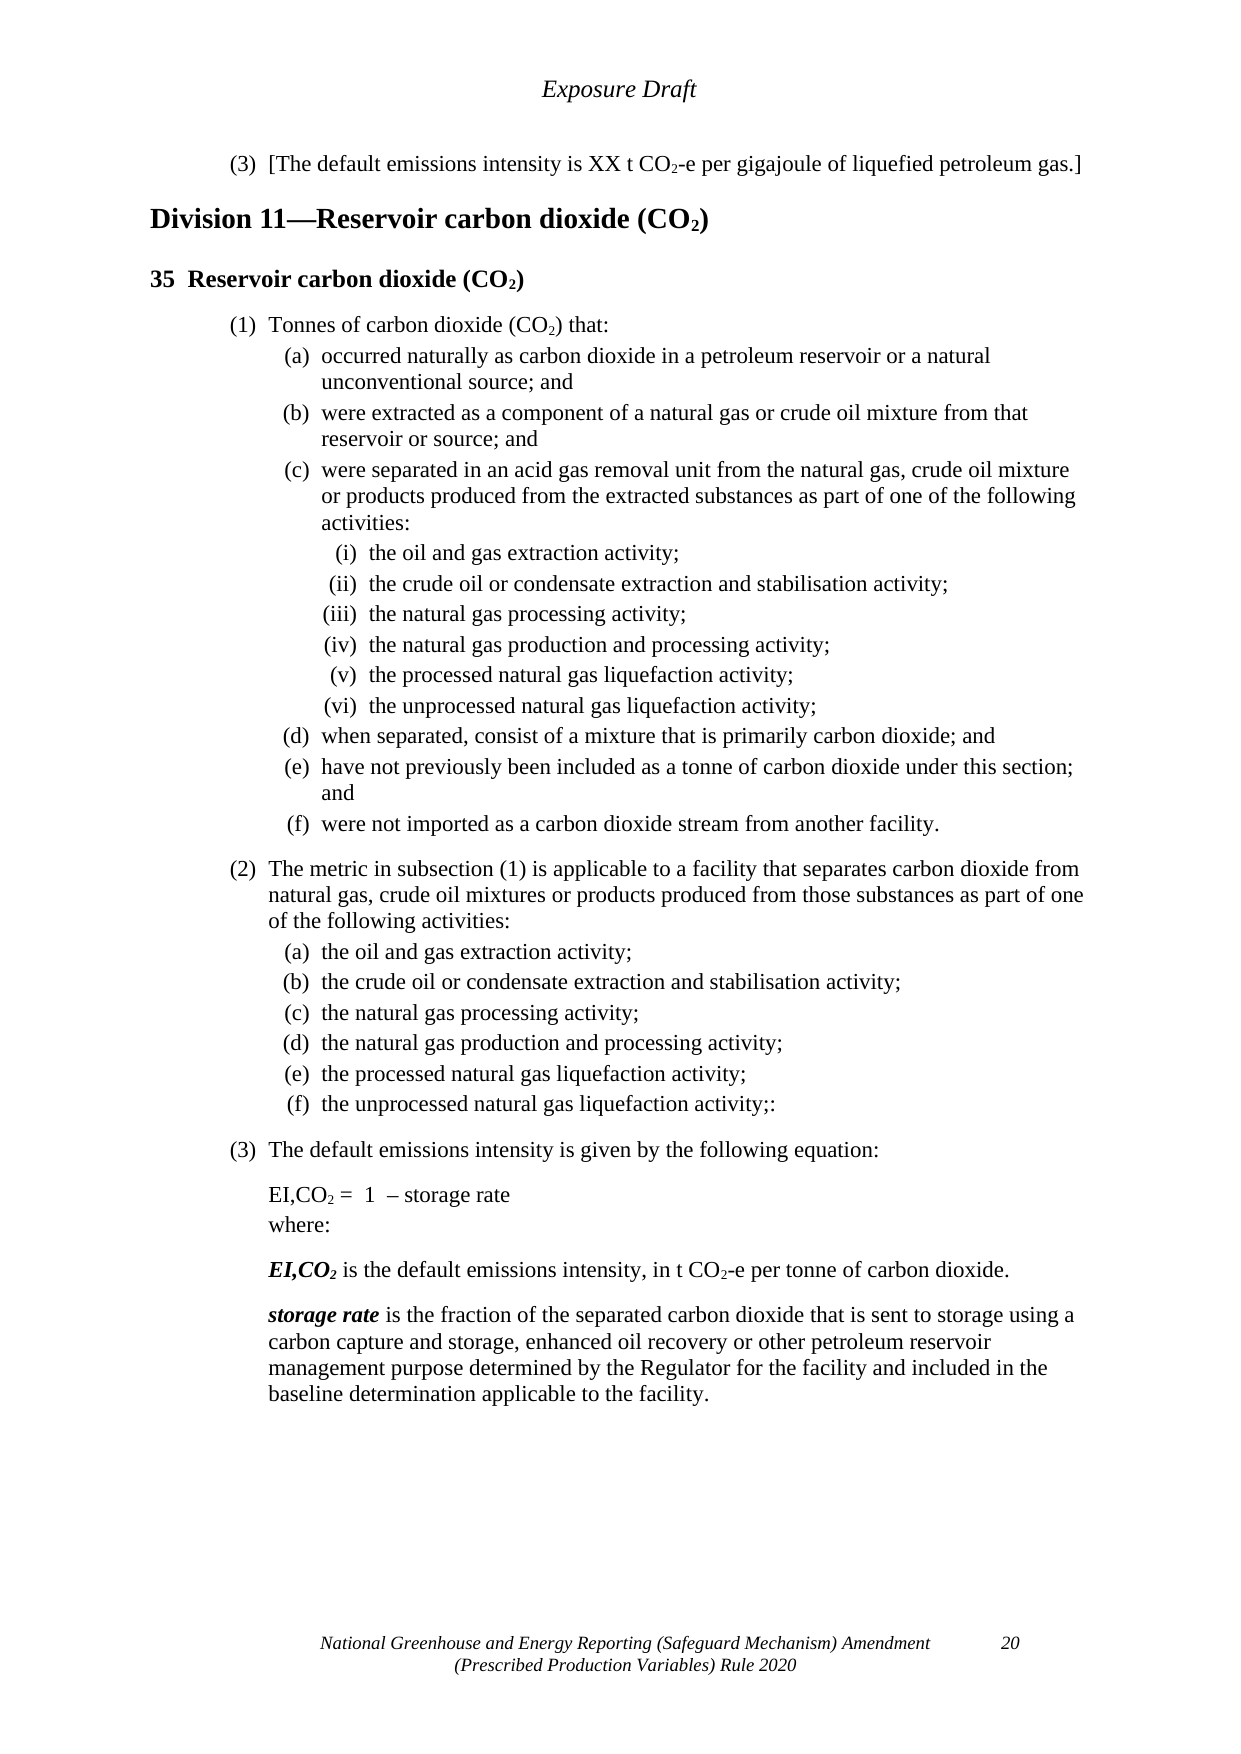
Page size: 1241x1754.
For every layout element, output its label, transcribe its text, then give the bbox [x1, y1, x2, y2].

text (v) the processed natural gas liquefaction activity; [150, 661, 1090, 687]
text EI,CO2 is the default emissions intensity, in t CO2-e per tonne of carbon dioxide. [268, 1256, 1090, 1283]
text (c) were separated in an acid gas removal unit from the natural gas, crude oil mixture or products produced from the extracted substances as part of one of the following activities: [150, 456, 1090, 535]
text (f) were not imported as a carbon dioxide stream from another facility. [150, 809, 1090, 836]
text storage rate is the fraction of the separated carbon dioxide that is sent to storage using a carbon capture and storage, enhanced oil recovery or other petroleum reservoir management purpose determined by the Regulator for the facility and included in the baseline determination applicable to the facility. [268, 1301, 1090, 1407]
text (d) when separated, consist of a mixture that is primarily carbon dioxide; and [150, 722, 1090, 748]
text (a) occurred naturally as carbon dioxide in a petroleum reservoir or a natural unconventional source; and [150, 342, 1090, 395]
text (iii) the natural gas processing activity; [150, 600, 1090, 626]
text (iv) the natural gas production and processing activity; [150, 631, 1090, 657]
text Division 11—Reservoir carbon dioxide (CO2) [150, 201, 1090, 235]
text (b) were extracted as a component of a natural gas or crude oil mixture from that reservoir or source; and [150, 399, 1090, 452]
text (f) the unprocessed natural gas liquefaction activity;: [150, 1091, 1090, 1117]
text EI,CO2 = 1 – storage rate [150, 1181, 1090, 1207]
text (3) [The default emissions intensity is XX t CO2-e per gigajoule of liquefied petroleum gas.] [150, 150, 1090, 176]
text (e) have not previously been included as a tonne of carbon dioxide under this section; and [150, 753, 1090, 805]
text (3) The default emissions intensity is given by the following equation: [150, 1136, 1090, 1162]
text where: [268, 1211, 1090, 1238]
text (1) Tonnes of carbon dioxide (CO2) that: [150, 312, 1090, 338]
text 35 Reservoir carbon dioxide (CO2) [150, 264, 1090, 293]
text (a) the oil and gas extraction activity; [150, 938, 1090, 964]
text (c) the natural gas processing activity; [150, 999, 1090, 1025]
text (d) the natural gas production and processing activity; [150, 1029, 1090, 1056]
text (vi) the unprocessed natural gas liquefaction activity; [150, 692, 1090, 718]
text (i) the oil and gas extraction activity; [150, 539, 1090, 565]
text (2) The metric in subsection (1) is applicable to a facility that separates carbon dioxide from natural gas, crude oil mixtures or products produced from those substances as part of one of the following activities: [150, 855, 1090, 934]
text (ii) the crude oil or condensate extraction and stabilisation activity; [150, 569, 1090, 596]
text (b) the crude oil or condensate extraction and stabilisation activity; [150, 968, 1090, 995]
text (e) the processed natural gas liquefaction activity; [150, 1060, 1090, 1086]
